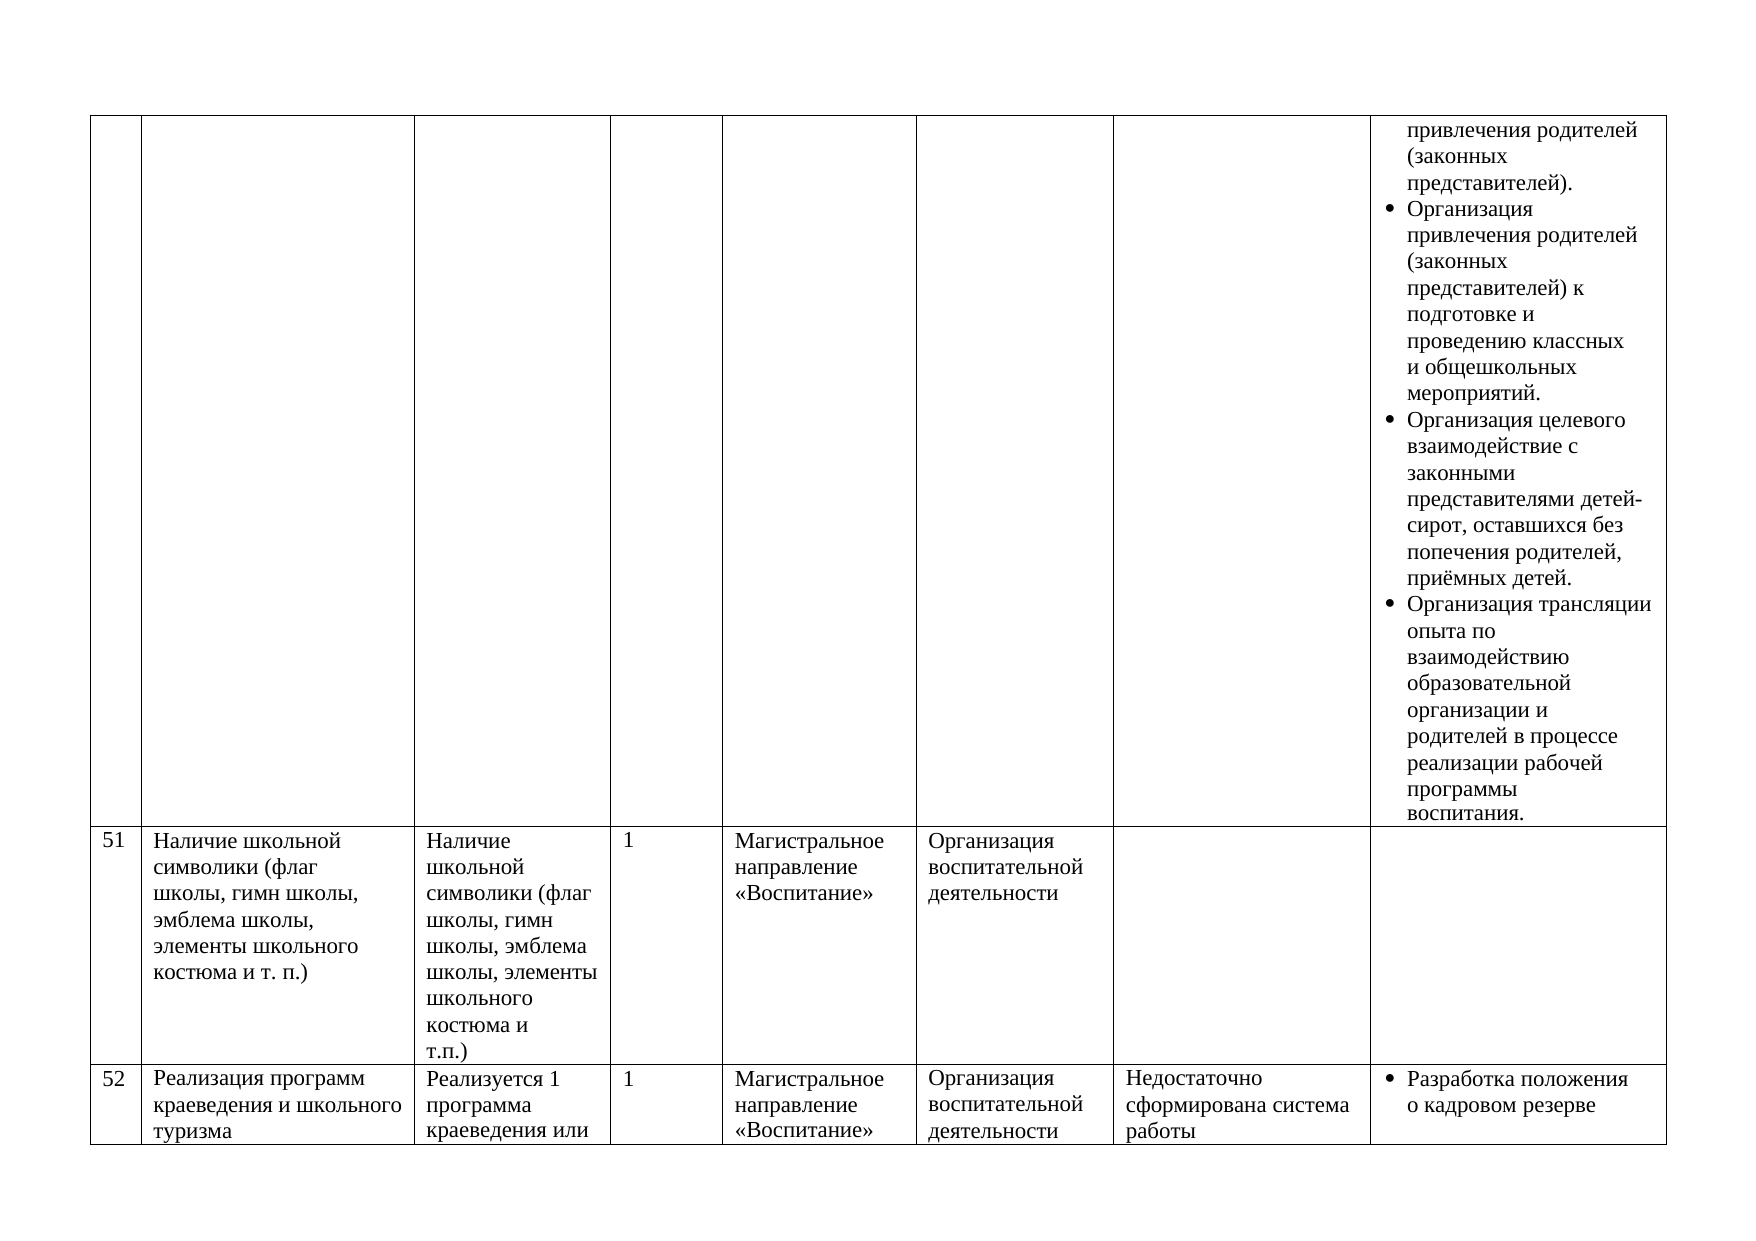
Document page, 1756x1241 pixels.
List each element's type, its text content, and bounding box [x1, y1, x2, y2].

table_header [917, 116, 1113, 826]
table_header [611, 116, 722, 826]
table_cell Организация воспитательной деятельности [917, 827, 1113, 1063]
table_cell 51 [91, 827, 141, 1063]
table_header [723, 116, 916, 826]
table_cell Магистральное направление «Воспитание» [723, 827, 916, 1063]
table_cell 52 [91, 1065, 141, 1143]
table_header привлечения родителей (законных представителей). Организация привлечения родителей (законных представителей) к подготовке и проведению классных и общешкольных мероприятий. Организация целевого взаимодействие с законными представителями детей- сирот, оставшихся без попечения родителей, приёмных детей. Организация трансляции опыта по взаимодействию образовательной организации и родителей в процессе реализации рабочей программы воспитания. [1371, 116, 1666, 826]
table_cell Недостаточно сформирована система работы [1114, 1065, 1370, 1143]
table_cell Наличие школьной символики (флаг школы, гимн школы, эмблема школы, элементы школьного костюма и т. п.) [142, 827, 414, 1063]
table_header [1114, 116, 1370, 826]
table_cell 1 [611, 827, 722, 1063]
table_cell Разработка положения о кадровом резерве [1371, 1065, 1666, 1143]
table_header [415, 116, 610, 826]
table_cell 1 [611, 1065, 722, 1143]
table_header [142, 116, 414, 826]
table_cell Наличие школьной символики (флаг школы, гимн школы, эмблема школы, элементы школьного костюма и т.п.) [415, 827, 610, 1063]
table_cell Организация воспитательной деятельности [917, 1065, 1113, 1143]
table_cell [1114, 827, 1370, 1063]
table_cell Реализация программ краеведения и школьного туризма [142, 1065, 414, 1143]
table_cell Магистральное направление «Воспитание» [723, 1065, 916, 1143]
table_header [91, 116, 141, 826]
table_cell Реализуется 1 программа краеведения или [415, 1065, 610, 1143]
table_cell [1371, 827, 1666, 1063]
